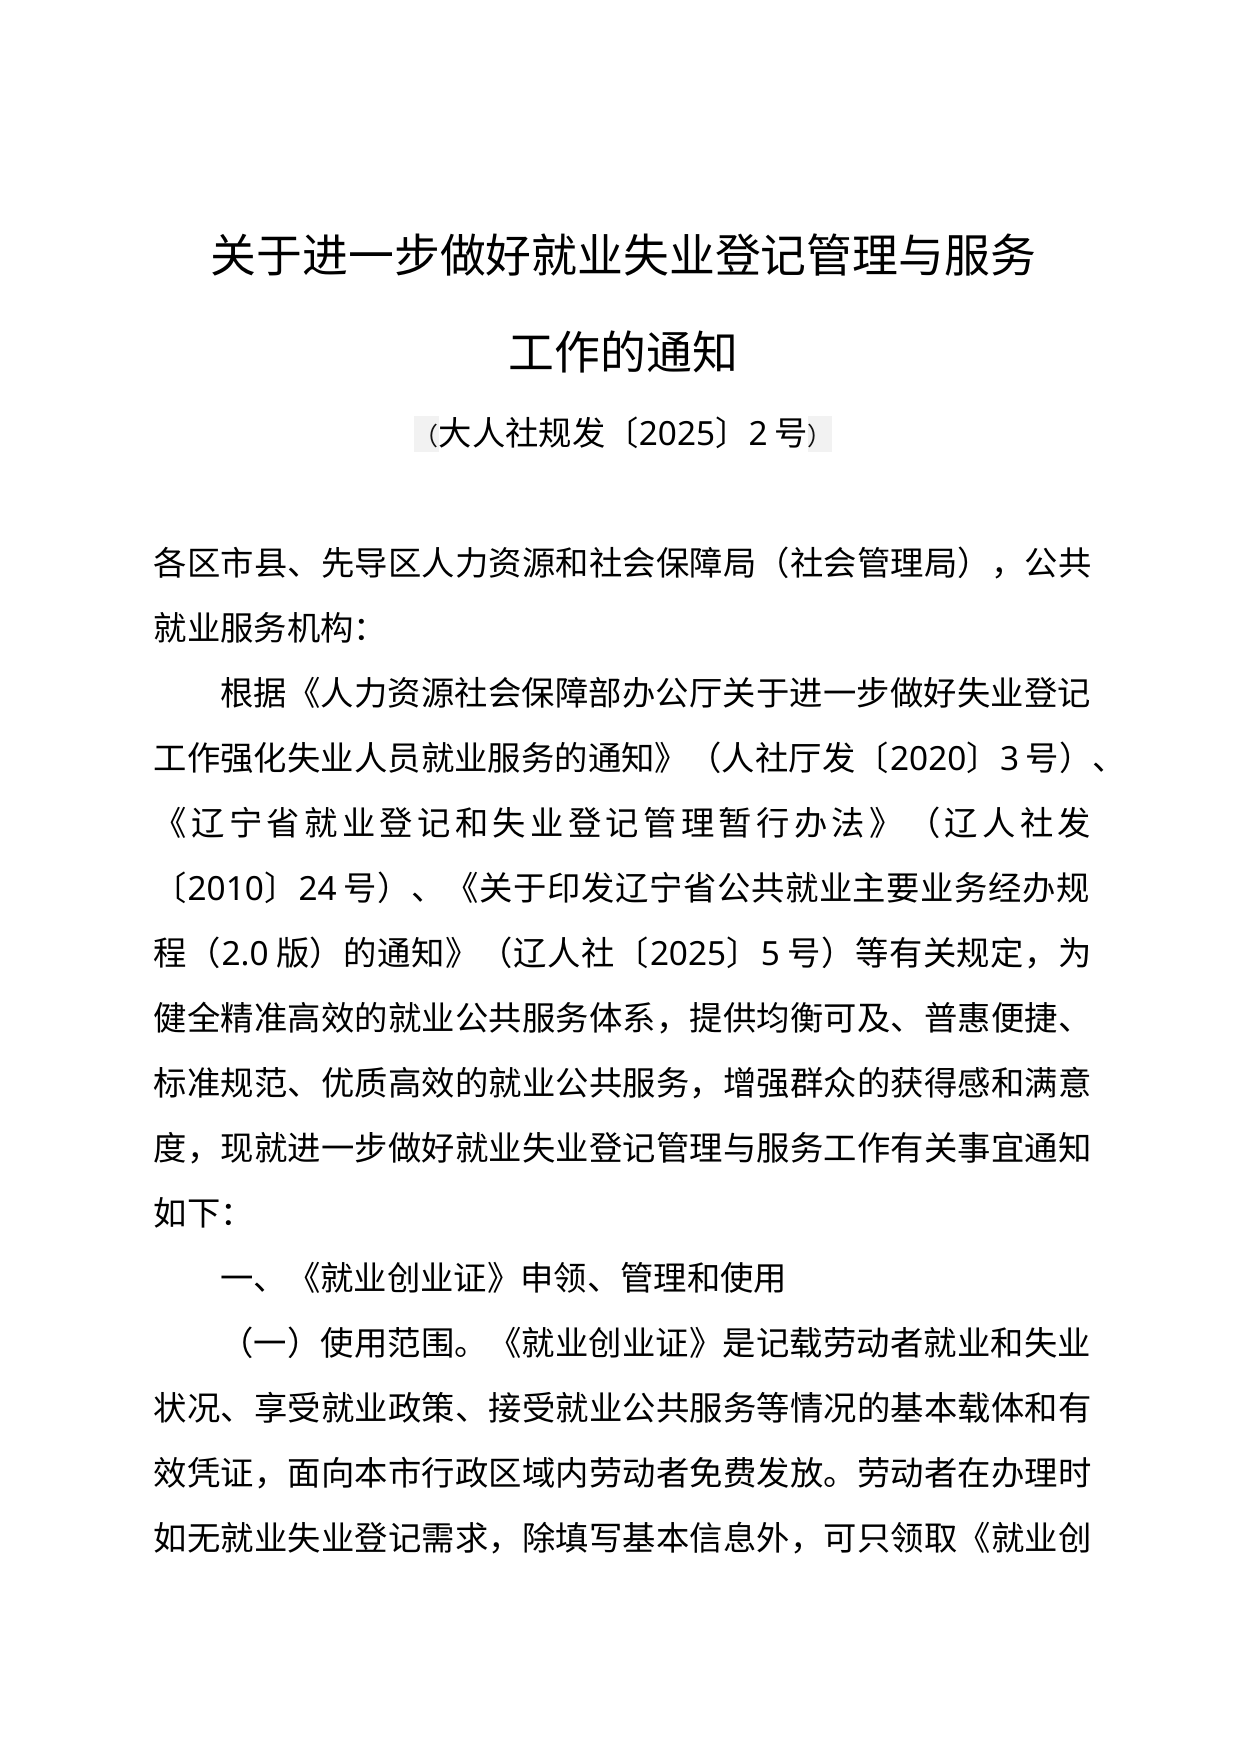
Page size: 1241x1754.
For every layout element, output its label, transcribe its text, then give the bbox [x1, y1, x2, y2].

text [153, 1308, 1093, 1568]
text 一、《就业创业证》申领、管理和使用 [153, 1243, 1093, 1308]
text 各区市县、先导区人力资源和社会保障局（社会管理局），公共就业服务机构： [153, 528, 1093, 658]
text 工作的通知 （大人社规发〔2025〕2号） [153, 301, 1093, 463]
text 关于进一步做好就业失业登记管理与服务 [153, 203, 1093, 301]
text 根据《人力资源社会保障部办公厅关于进一步做好失业登记工作强化失业人员就业服务的通知》（人社厅发〔2020〕3号）、《辽宁省就业登记和失业登记管理暂行办法》（辽人社发〔2010〕24号）、《关于印发辽宁省公共就业主要业务经办规程（2.0版）的通知》（辽人社〔2025〕5号）等有关规定，为健全精准高效的就业公共服务体系，提供均衡可及、普惠便捷、标准规范、优质高效的就业公共服务，增强群众的获得感和满意度，现就进一步做好就业失业登记管理与服务工作有关事宜通知如下： [153, 658, 1093, 1243]
